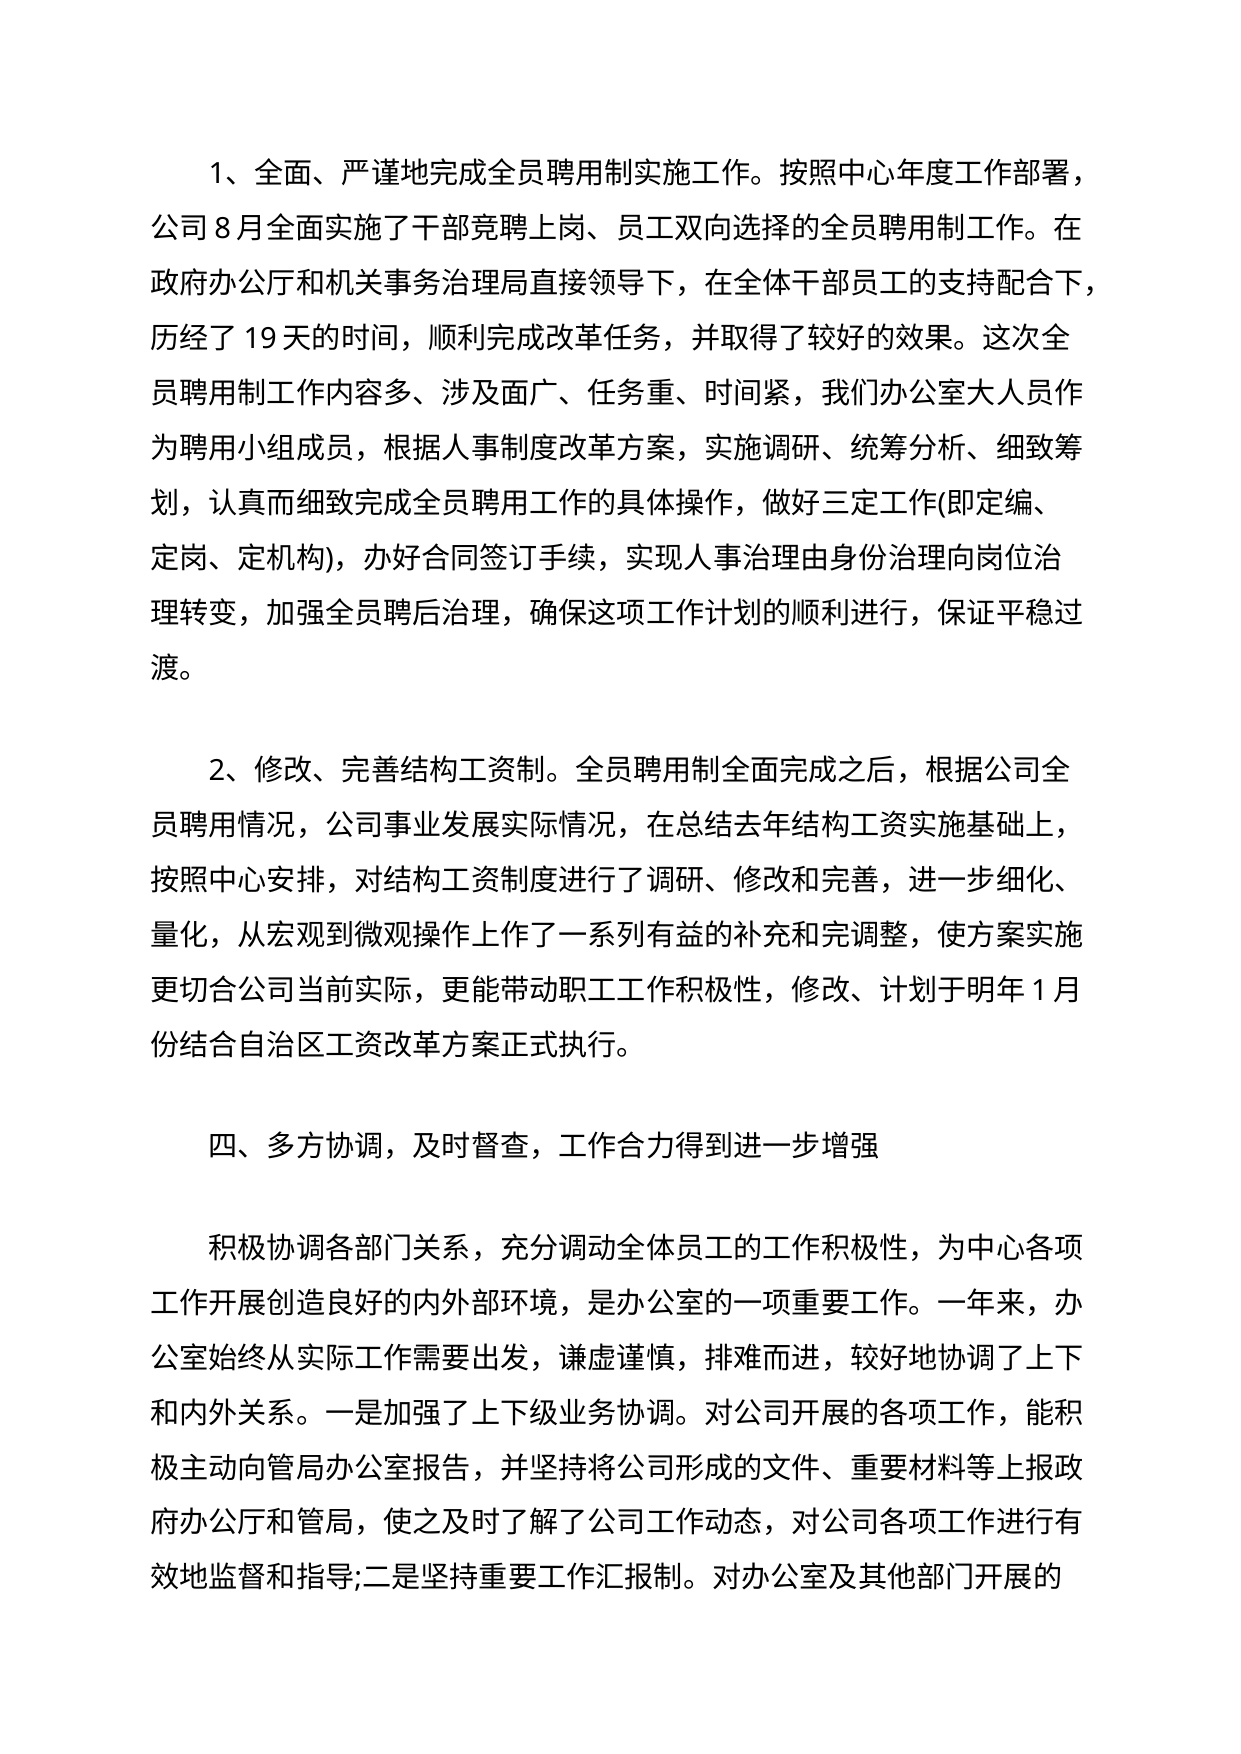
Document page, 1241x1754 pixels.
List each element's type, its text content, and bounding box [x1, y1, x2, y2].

text 四、多方协调，及时督查，工作合力得到进一步增强 [150, 1123, 1090, 1165]
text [150, 1224, 1090, 1596]
text 2、修改、完善结构工资制。全员聘用制全面完成之后，根据公司全员聘用情况，公司事业发展实际情况，在总结去年结构工资实施基础上，按照中心安排，对结构工资制度进行了调研、修改和完善，进一步细化、量化，从宏观到微观操作上作了一系列有益的补充和完调整，使方案实施更切合公司当前实际，更能带动职工工作积极性，修改、计划于明年1月份结合自治区工资改革方案正式执行。 [150, 746, 1090, 1063]
text 1、全面、严谨地完成全员聘用制实施工作。按照中心年度工作部署，公司8月全面实施了干部竞聘上岗、员工双向选择的全员聘用制工作。在政府办公厅和机关事务治理局直接领导下，在全体干部员工的支持配合下，历经了19天的时间，顺利完成改革任务，并取得了较好的效果。这次全员聘用制工作内容多、涉及面广、任务重、时间紧，我们办公室大人员作为聘用小组成员，根据人事制度改革方案，实施调研、统筹分析、细致筹划，认真而细致完成全员聘用工作的具体操作，做好三定工作(即定编、定岗、定机构)，办好合同签订手续，实现人事治理由身份治理向岗位治理转变，加强全员聘后治理，确保这项工作计划的顺利进行，保证平稳过渡。 [150, 150, 1090, 687]
